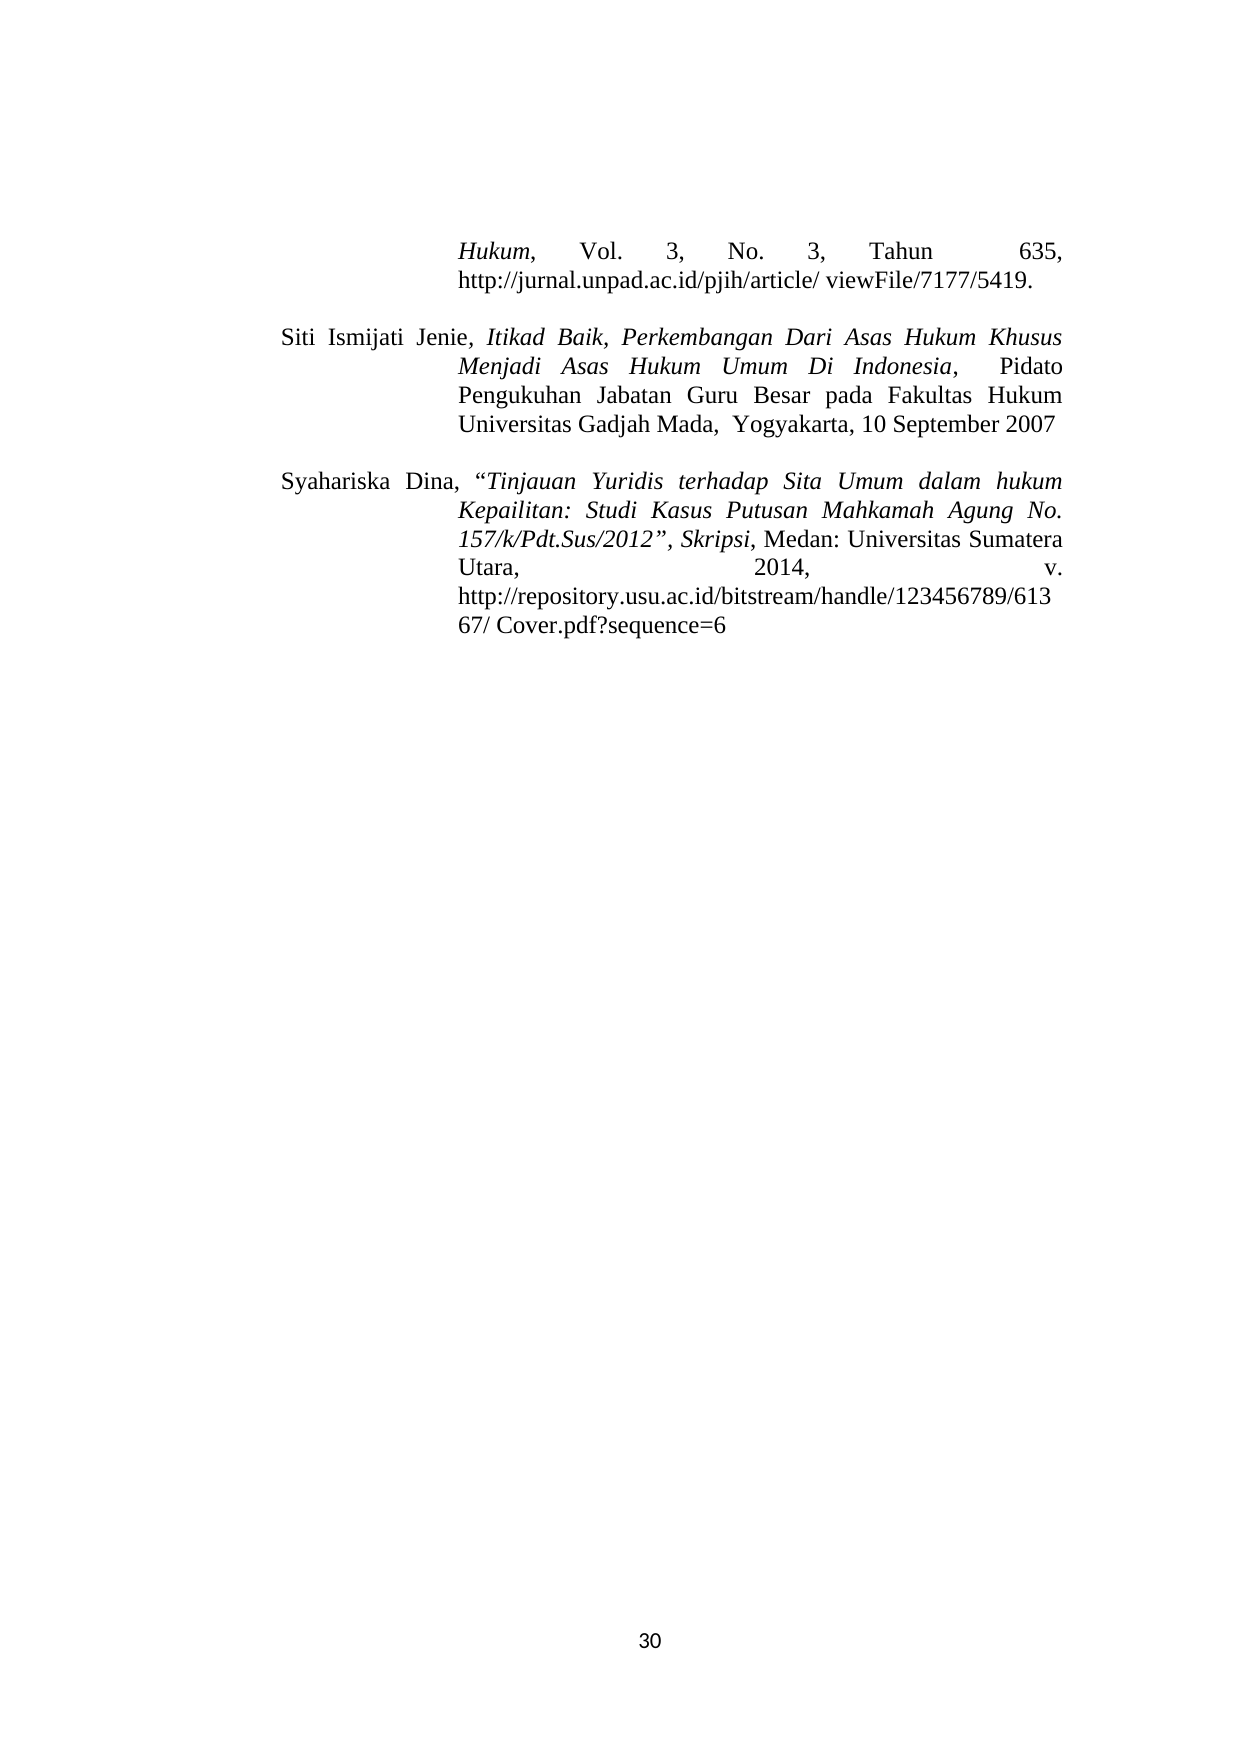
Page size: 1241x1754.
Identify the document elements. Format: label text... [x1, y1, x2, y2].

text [281, 236, 1063, 294]
text Siti Ismijati Jenie, Itikad Baik, Perkembangan Dari Asas Hukum Khusus Menjadi Asas Hukum Umum Di Indonesia, Pidato Pengukuhan Jabatan Guru Besar pada Fakultas Hukum Universitas Gadjah Mada, Yogyakarta, 10 September 2007 [281, 322, 1063, 437]
text Syahariska Dina, “Tinjauan Yuridis terhadap Sita Umum dalam hukum Kepailitan: Studi Kasus Putusan Mahkamah Agung No. 157/k/Pdt.Sus/2012”, Skripsi, Medan: Universitas Sumatera Utara, 2014, v. http://repository.usu.ac.id/bitstream/handle/123456789/61367/ Cover.pdf?sequence=6 [281, 466, 1063, 639]
